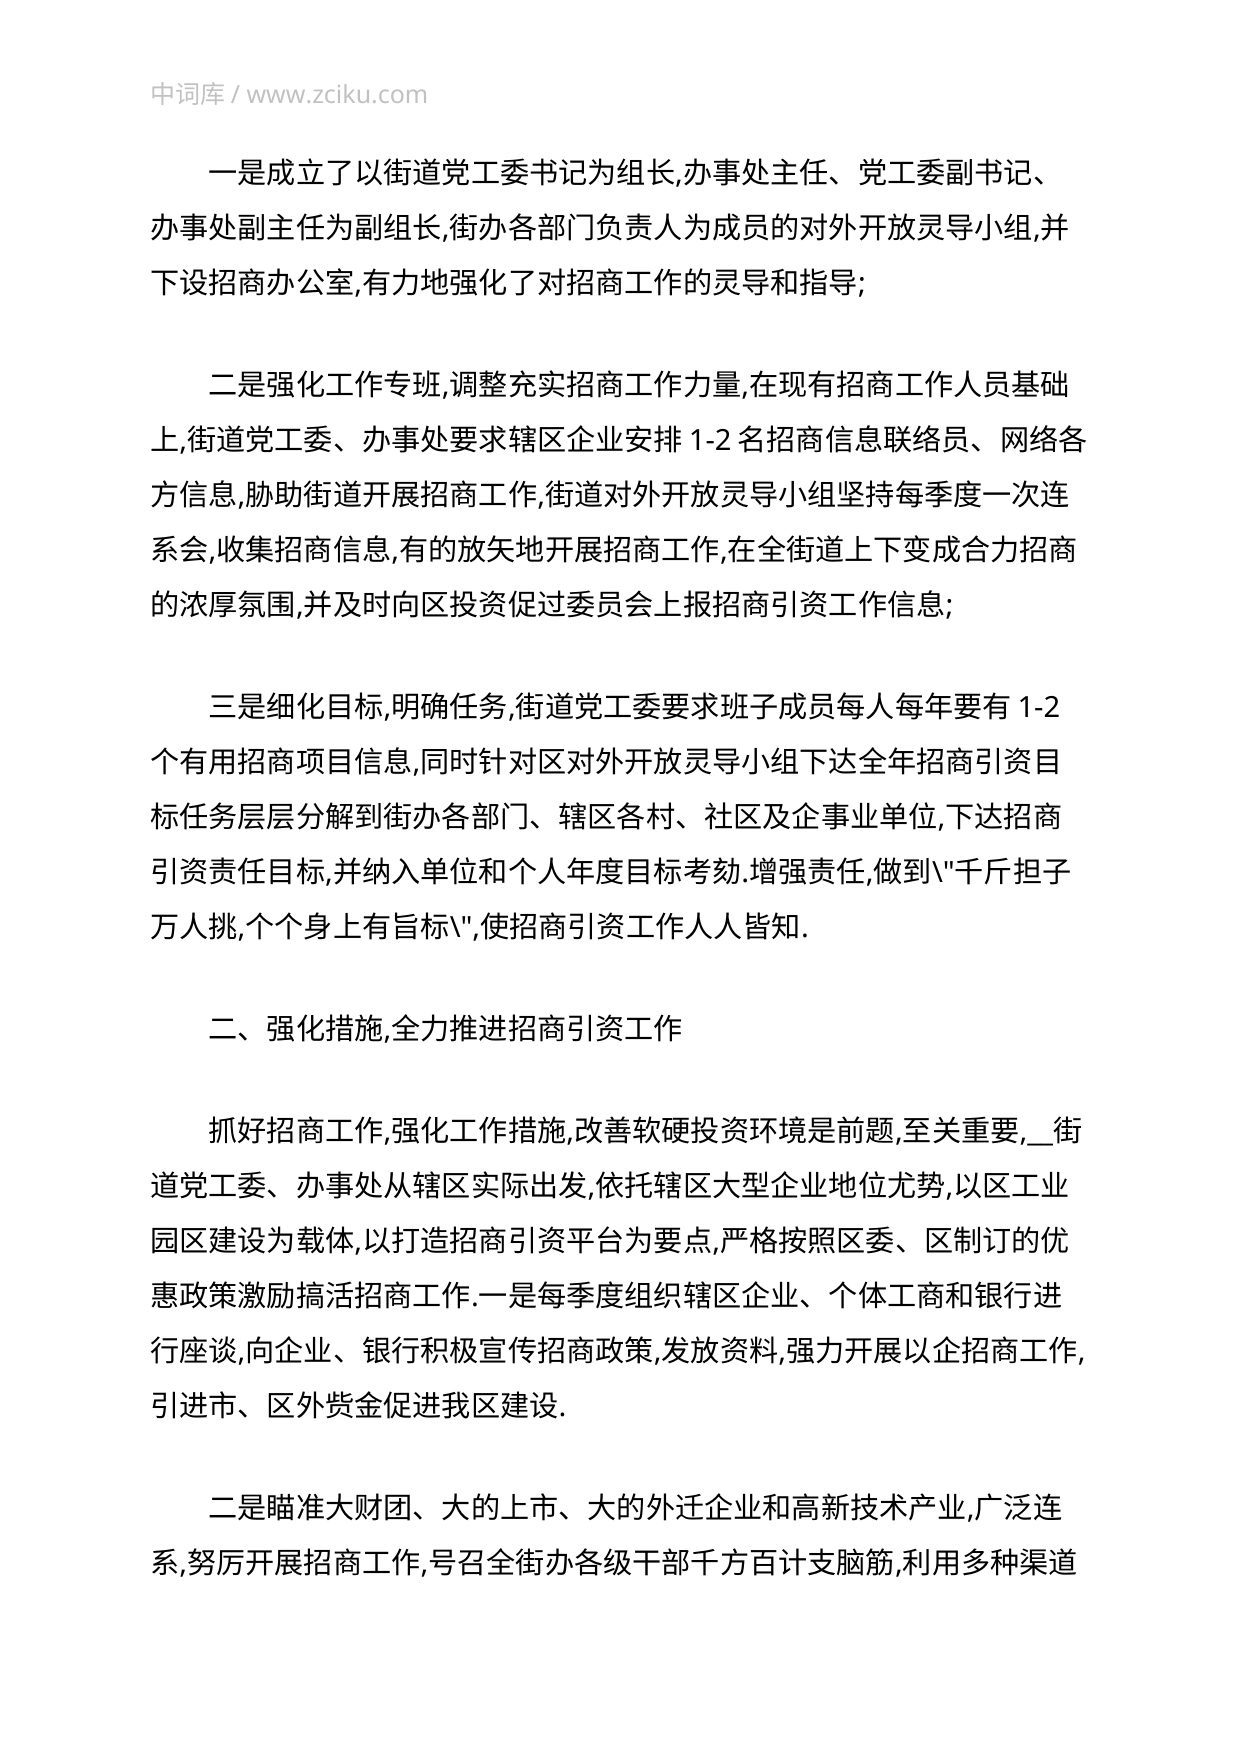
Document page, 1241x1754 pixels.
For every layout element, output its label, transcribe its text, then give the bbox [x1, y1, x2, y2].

text 三是细化目标,明确任务,街道党工委要求班子成员每人每年要有1-2个有用招商项目信息,同时针对区对外开放灵导小组下达全年招商引资目标任务层层分解到街办各部门、辖区各村、社区及企事业单位,下达招商引资责任目标,并纳入单位和个人年度目标考劾.增强责任,做到\"千斤担子万人挑,个个身上有旨标\",使招商引资工作人人皆知. [150, 684, 1090, 946]
text 二、强化措施,全力推进招商引资工作 [150, 1006, 1090, 1048]
text 二是强化工作专班,调整充实招商工作力量,在现有招商工作人员基础上,街道党工委、办事处要求辖区企业安排1-2名招商信息联络员、网络各方信息,胁助街道开展招商工作,街道对外开放灵导小组坚持每季度一次连系会,收集招商信息,有的放矢地开展招商工作,在全街道上下变成合力招商的浓厚氛围,并及时向区投资促过委员会上报招商引资工作信息; [150, 362, 1090, 624]
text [150, 1485, 1090, 1582]
text 一是成立了以街道党工委书记为组长,办事处主任、党工委副书记、办事处副主任为副组长,街办各部门负责人为成员的对外开放灵导小组,并下设招商办公室,有力地强化了对招商工作的灵导和指导; [150, 150, 1090, 302]
text 抓好招商工作,强化工作措施,改善软硬投资环境是前题,至关重要,__街道党工委、办事处从辖区实际出发,依托辖区大型企业地位尤势,以区工业园区建设为载体,以打造招商引资平台为要点,严格按照区委、区制订的优惠政策激励搞活招商工作.一是每季度组织辖区企业、个体工商和银行进行座谈,向企业、银行积极宣传招商政策,发放资料,强力开展以企招商工作,引进市、区外赀金促进我区建设. [150, 1108, 1090, 1425]
